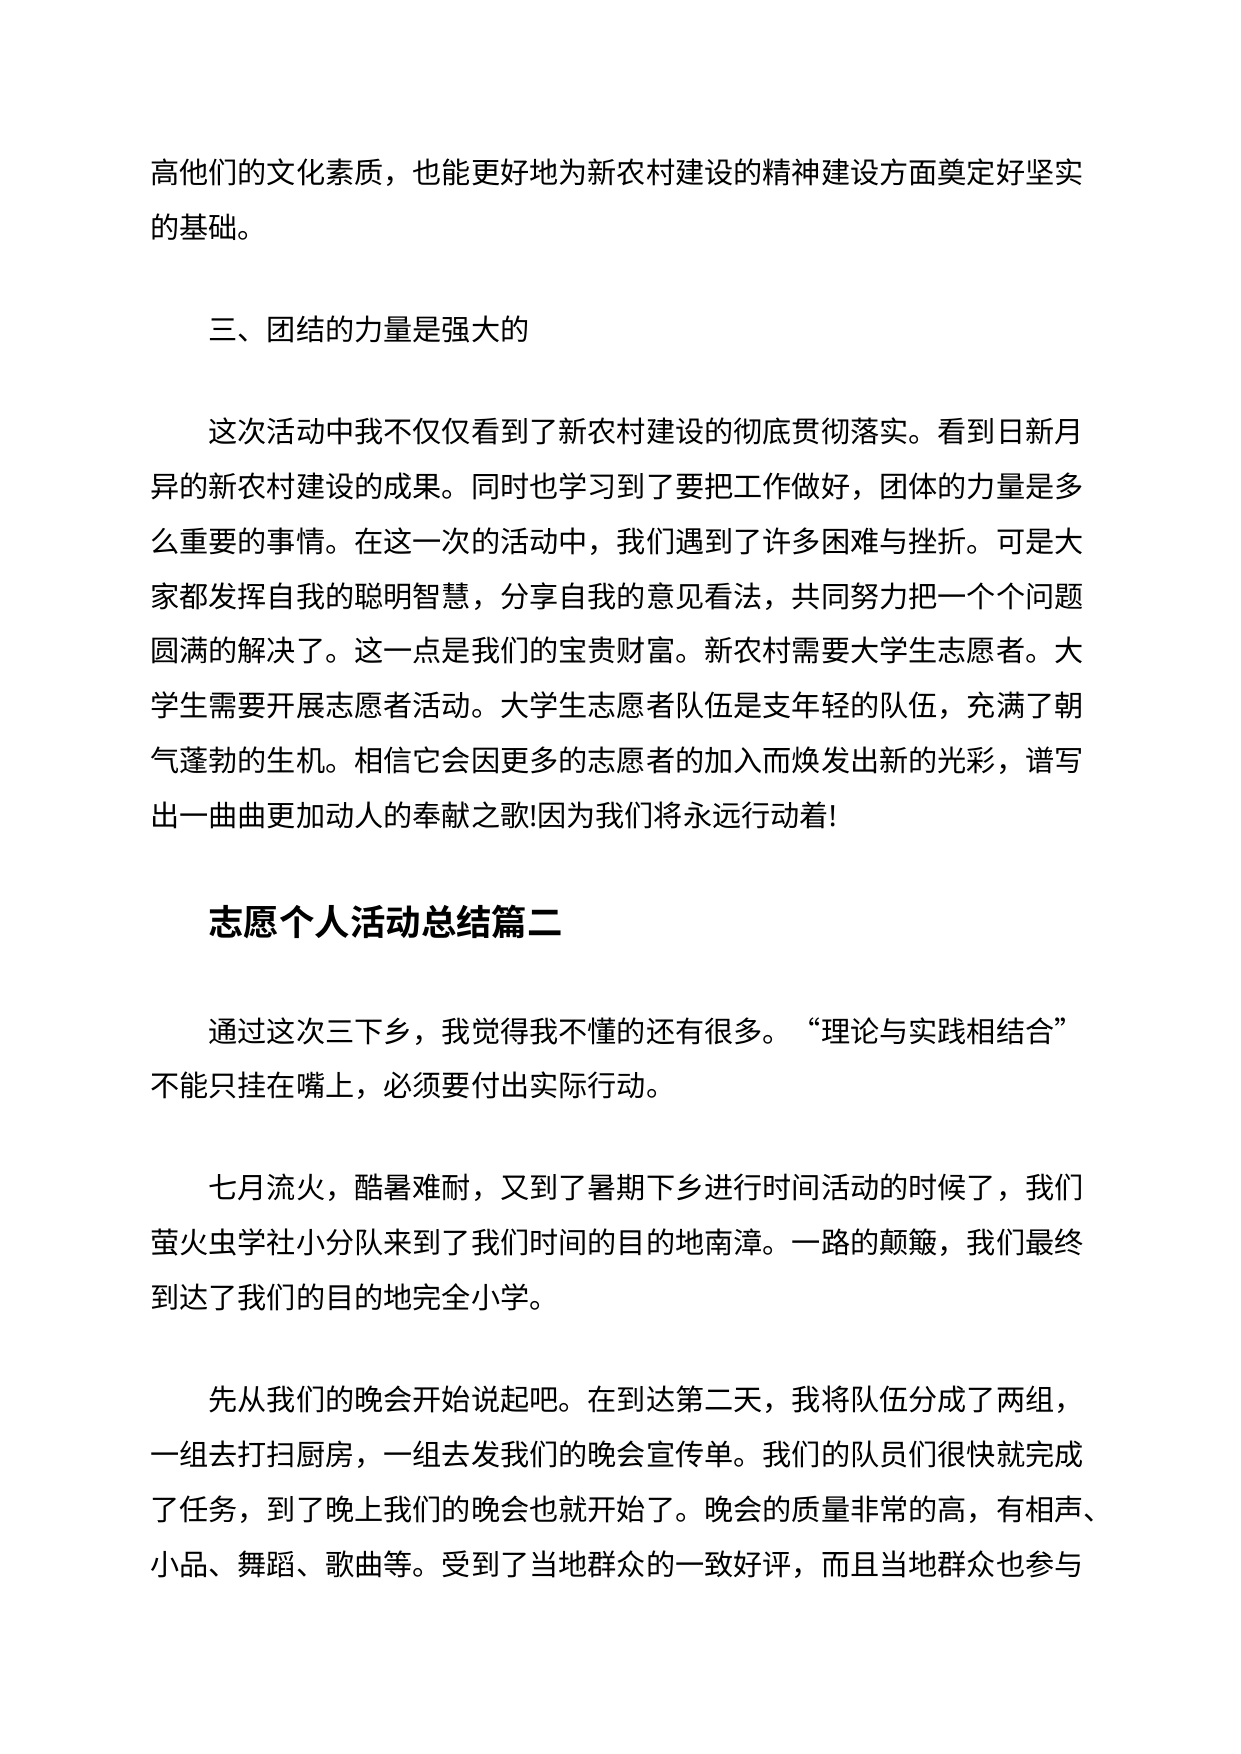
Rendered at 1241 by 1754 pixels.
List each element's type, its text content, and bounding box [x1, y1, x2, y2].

text 这次活动中我不仅仅看到了新农村建设的彻底贯彻落实。看到日新月异的新农村建设的成果。同时也学习到了要把工作做好，团体的力量是多么重要的事情。在这一次的活动中，我们遇到了许多困难与挫折。可是大家都发挥自我的聪明智慧，分享自我的意见看法，共同努力把一个个问题圆满的解决了。这一点是我们的宝贵财富。新农村需要大学生志愿者。大学生需要开展志愿者活动。大学生志愿者队伍是支年轻的队伍，充满了朝气蓬勃的生机。相信它会因更多的志愿者的加入而焕发出新的光彩，谱写出一曲曲更加动人的奉献之歌!因为我们将永远行动着! [150, 408, 1090, 835]
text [150, 150, 1090, 247]
text 通过这次三下乡，我觉得我不懂的还有很多。“理论与实践相结合”不能只挂在嘴上，必须要付出实际行动。 [150, 1008, 1090, 1105]
text 三、团结的力量是强大的 [150, 307, 1090, 349]
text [150, 1376, 1090, 1583]
text 七月流火，酷暑难耐，又到了暑期下乡进行时间活动的时候了，我们萤火虫学社小分队来到了我们时间的目的地南漳。一路的颠簸，我们最终到达了我们的目的地完全小学。 [150, 1165, 1090, 1317]
text 志愿个人活动总结篇二 [150, 895, 1090, 946]
